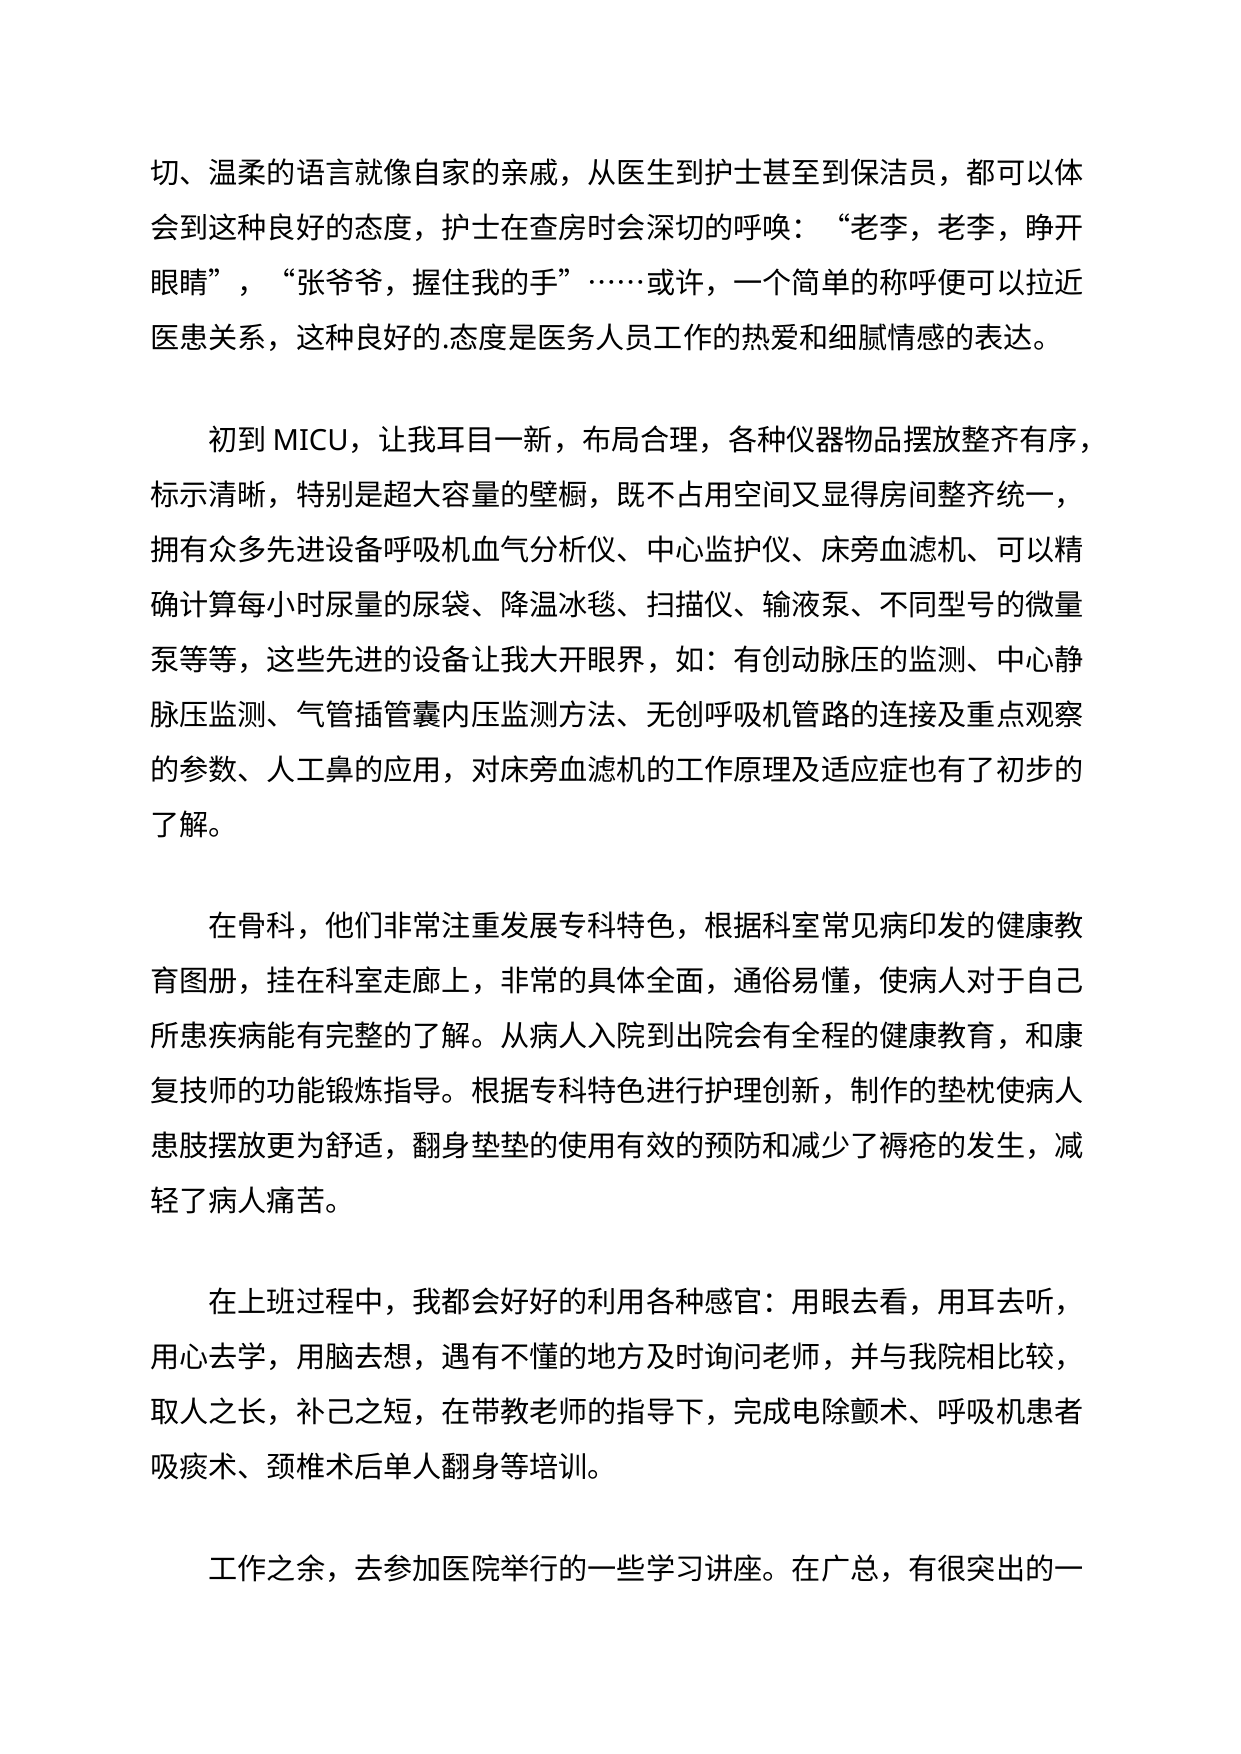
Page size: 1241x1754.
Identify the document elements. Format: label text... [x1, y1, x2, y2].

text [150, 150, 1090, 357]
text 在上班过程中，我都会好好的利用各种感官：用眼去看，用耳去听，用心去学，用脑去想，遇有不懂的地方及时询问老师，并与我院相比较，取人之长，补己之短，在带教老师的指导下，完成电除颤术、呼吸机患者吸痰术、颈椎术后单人翻身等培训。 [150, 1279, 1090, 1486]
text 初到MICU，让我耳目一新，布局合理，各种仪器物品摆放整齐有序，标示清晰，特别是超大容量的壁橱，既不占用空间又显得房间整齐统一，拥有众多先进设备呼吸机血气分析仪、中心监护仪、床旁血滤机、可以精确计算每小时尿量的尿袋、降温冰毯、扫描仪、输液泵、不同型号的微量泵等等，这些先进的设备让我大开眼界，如：有创动脉压的监测、中心静脉压监测、气管插管囊内压监测方法、无创呼吸机管路的连接及重点观察的参数、人工鼻的应用，对床旁血滤机的工作原理及适应症也有了初步的了解。 [150, 417, 1090, 843]
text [150, 1546, 1090, 1588]
text 在骨科，他们非常注重发展专科特色，根据科室常见病印发的健康教育图册，挂在科室走廊上，非常的具体全面，通俗易懂，使病人对于自己所患疾病能有完整的了解。从病人入院到出院会有全程的健康教育，和康复技师的功能锻炼指导。根据专科特色进行护理创新，制作的垫枕使病人患肢摆放更为舒适，翻身垫垫的使用有效的预防和减少了褥疮的发生，减轻了病人痛苦。 [150, 903, 1090, 1219]
